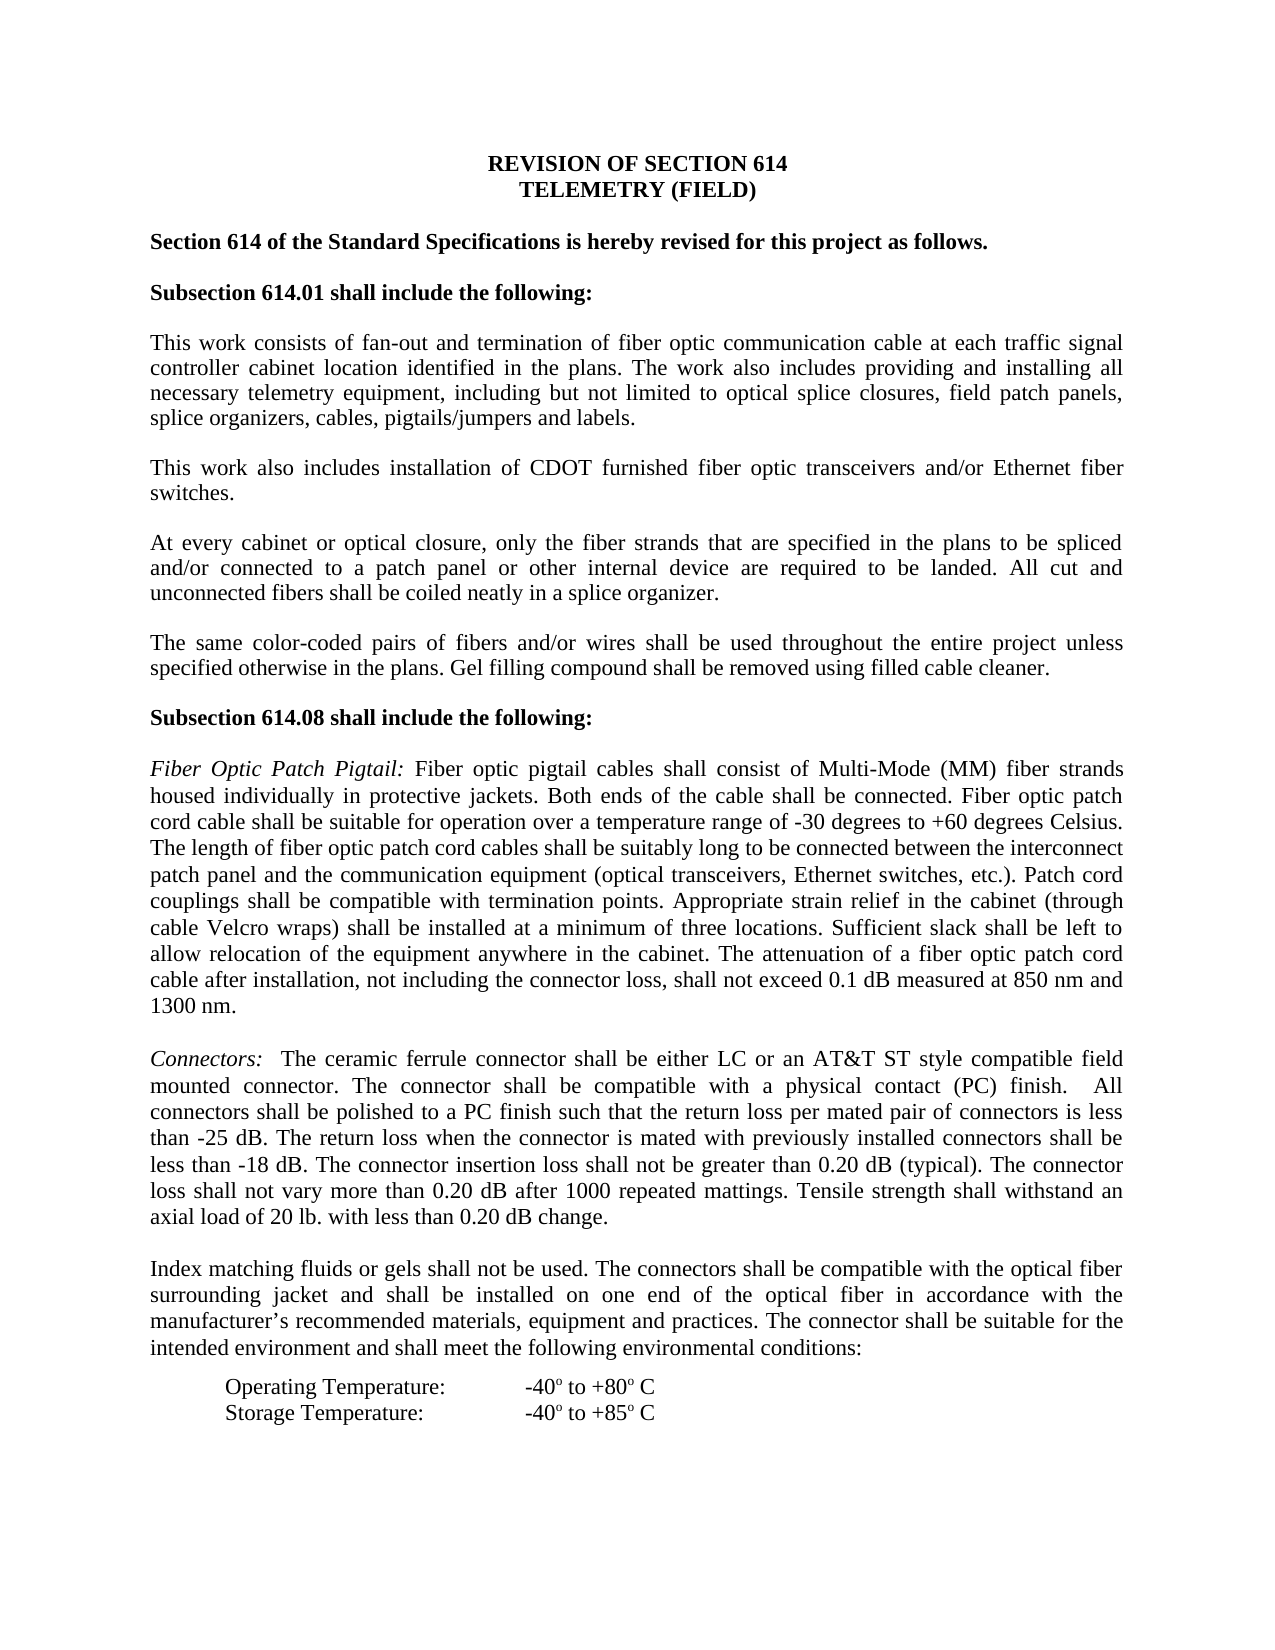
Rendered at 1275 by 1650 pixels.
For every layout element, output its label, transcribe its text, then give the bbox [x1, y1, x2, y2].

text Operating Temperature: -40o to +80o C [150, 1373, 1125, 1399]
text Fiber Optic Patch Pigtail: Fiber optic pigtail cables shall consist of Multi-Mode (MM) fiber strands housed individually in protective jackets. Both ends of the cable shall be connected. Fiber optic patch cord cable shall be suitable for operation over a temperature range of -30 degrees to +60 degrees Celsius. The length of fiber optic patch cord cables shall be suitably long to be connected between the interconnect patch panel and the communication equipment (optical transceivers, Ethernet switches, etc.). Patch cord couplings shall be compatible with termination points. Appropriate strain relief in the cabinet (through cable Velcro wraps) shall be installed at a minimum of three locations. Sufficient slack shall be left to allow relocation of the equipment anywhere in the cabinet. The attenuation of a fiber optic patch cord cable after installation, not including the connector loss, shall not exceed 0.1 dB measured at 850 nm and 1300 nm. [150, 755, 1125, 1019]
text The same color-coded pairs of fibers and/or wires shall be used throughout the entire project unless specified otherwise in the plans. Gel filling compound shall be removed using filled cable cleaner. [150, 630, 1125, 680]
text Storage Temperature: -40o to +85o C [150, 1399, 1125, 1425]
text REVISION OF SECTION 614 [150, 150, 1125, 176]
text This work also includes installation of CDOT furnished fiber optic transceivers and/or Ethernet fiber switches. [150, 455, 1125, 505]
text At every cabinet or optical closure, only the fiber strands that are specified in the plans to be spliced and/or connected to a patch panel or other internal device are required to be landed. All cut and unconnected fibers shall be coiled neatly in a splice organizer. [150, 530, 1125, 605]
text Connectors: The ceramic ferrule connector shall be either LC or an AT&T ST style compatible field mounted connector. The connector shall be compatible with a physical contact (PC) finish. All connectors shall be polished to a PC finish such that the return loss per mated pair of connectors is less than -25 dB. The return loss when the connector is mated with previously installed connectors shall be less than -18 dB. The connector insertion loss shall not be greater than 0.20 dB (typical). The connector loss shall not vary more than 0.20 dB after 1000 repeated mattings. Tensile strength shall withstand an axial load of 20 lb. with less than 0.20 dB change. [150, 1045, 1125, 1230]
text Subsection 614.01 shall include the following: [150, 279, 1125, 305]
text Section 614 of the Standard Specifications is hereby revised for this project as follows. [150, 228, 1125, 254]
text This work consists of fan-out and termination of fiber optic communication cable at each traffic signal controller cabinet location identified in the plans. The work also includes providing and installing all necessary telemetry equipment, including but not limited to optical splice closures, field patch panels, splice organizers, cables, pigtails/jumpers and labels. [150, 330, 1125, 430]
text Index matching fluids or gels shall not be used. The connectors shall be compatible with the optical fiber surrounding jacket and shall be installed on one end of the optical fiber in accordance with the manufacturer’s recommended materials, equipment and practices. The connector shall be suitable for the intended environment and shall meet the following environmental conditions: [150, 1255, 1125, 1360]
text Subsection 614.08 shall include the following: [150, 705, 1125, 730]
text TELEMETRY (FIELD) [150, 176, 1125, 203]
